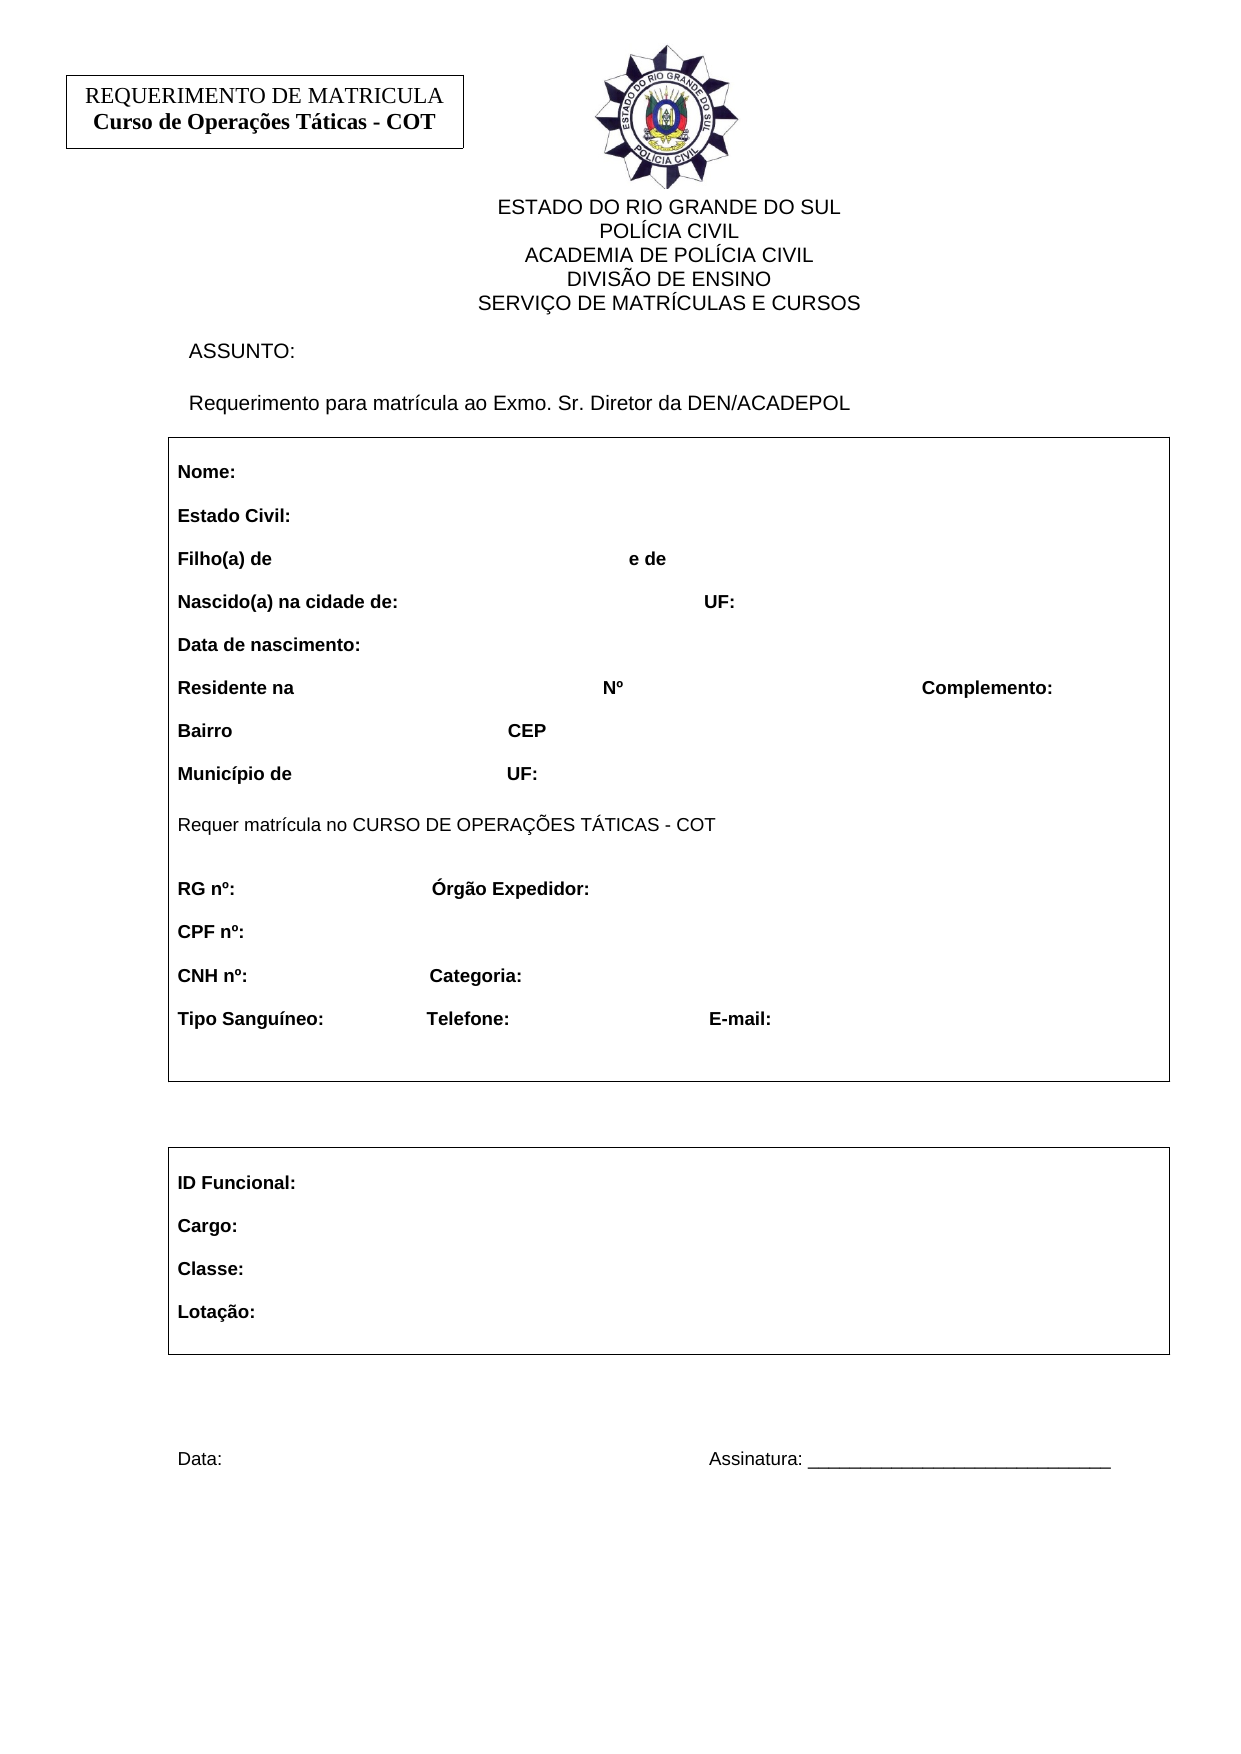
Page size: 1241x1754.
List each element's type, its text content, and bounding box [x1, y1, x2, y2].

subtitle SERVIÇO DE MATRÍCULAS E CURSOS [177, 291, 1161, 314]
text Data: Assinatura: _____________________________ [177, 1448, 1161, 1470]
subtitle Filho(a) de e de [177, 548, 1161, 569]
text Lotação: [177, 1301, 1161, 1323]
text Residente na Nº Complemento: [177, 677, 1161, 698]
text ASSUNTO: [177, 338, 1161, 362]
text ID Funcional: [177, 1172, 1161, 1193]
text Requerimento para matrícula ao Exmo. Sr. Diretor da DEN/ACADEPOL [177, 391, 1161, 415]
subtitle Estado Civil: [177, 504, 1161, 526]
text Bairro CEP [177, 720, 1161, 742]
text RG nº: Órgão Expedidor: [169, 875, 1169, 900]
picture [592, 43, 741, 187]
text Classe: [177, 1258, 1161, 1280]
text ACADEMIA DE POLÍCIA CIVIL [177, 243, 1161, 267]
text Cargo: [177, 1215, 1161, 1237]
subtitle Nome: [177, 461, 1161, 483]
subtitle Data de nascimento: [177, 634, 1161, 655]
text Tipo Sanguíneo: Telefone: E-mail: [177, 1007, 1161, 1029]
text CPF nº: [177, 921, 1161, 943]
text Requer matrícula no CURSO DE OPERAÇÕES TÁTICAS - COT [177, 813, 1161, 835]
text Município de UF: [177, 763, 1161, 785]
text ESTADO DO RIO GRANDE DO SUL [177, 195, 1161, 219]
text CNH nº: Categoria: [177, 964, 1161, 986]
subtitle DIVISÃO DE ENSINO [177, 267, 1161, 291]
text POLÍCIA CIVIL [177, 219, 1161, 243]
subtitle Nascido(a) na cidade de: UF: [177, 591, 1161, 612]
